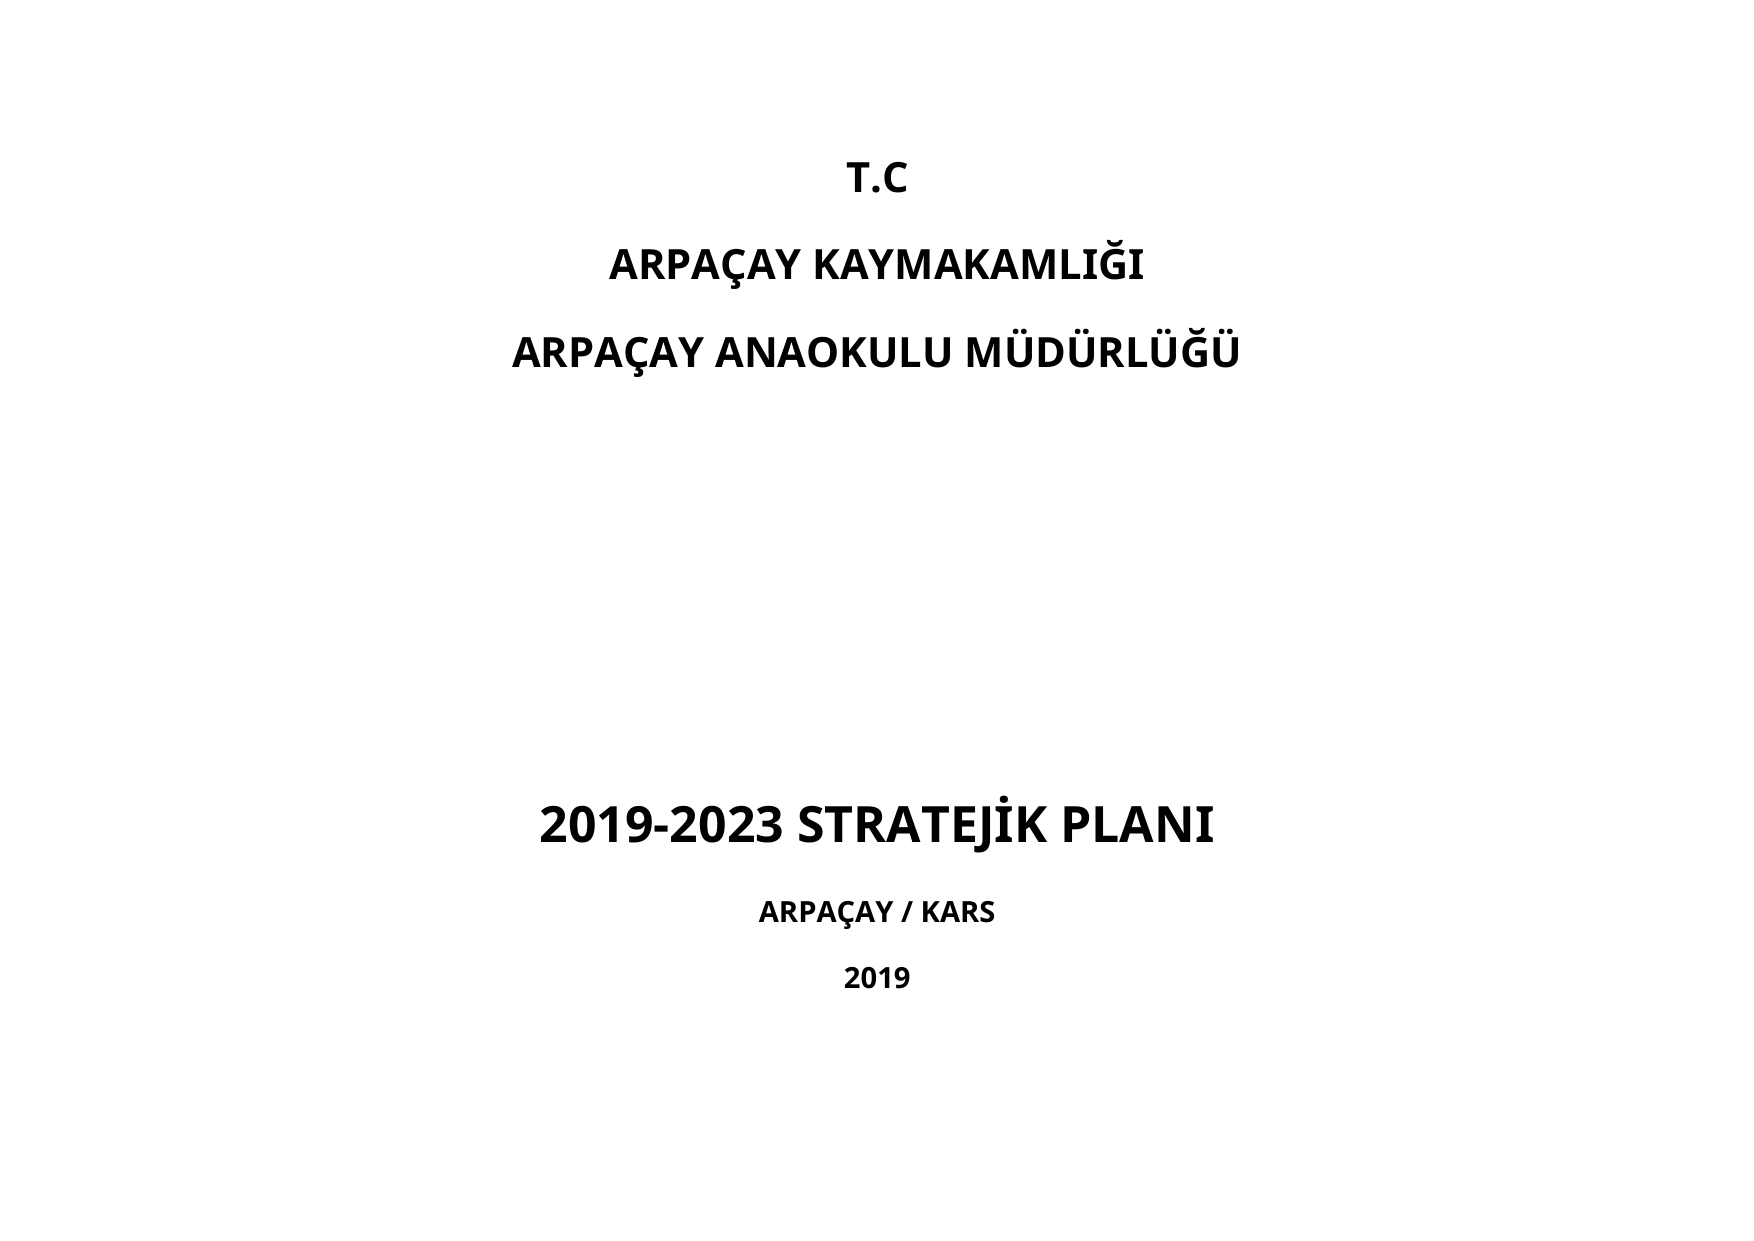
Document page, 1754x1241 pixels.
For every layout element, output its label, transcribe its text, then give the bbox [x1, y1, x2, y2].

text 2019-2023 STRATEJİK PLANI [148, 789, 1606, 857]
text ARPAÇAY / KARS [148, 891, 1606, 931]
text ARPAÇAY KAYMAKAMLIĞI [148, 235, 1606, 292]
text T.C [148, 148, 1606, 204]
text ARPAÇAY ANAOKULU MÜDÜRLÜĞÜ [148, 323, 1606, 379]
text 2019 [148, 957, 1606, 997]
